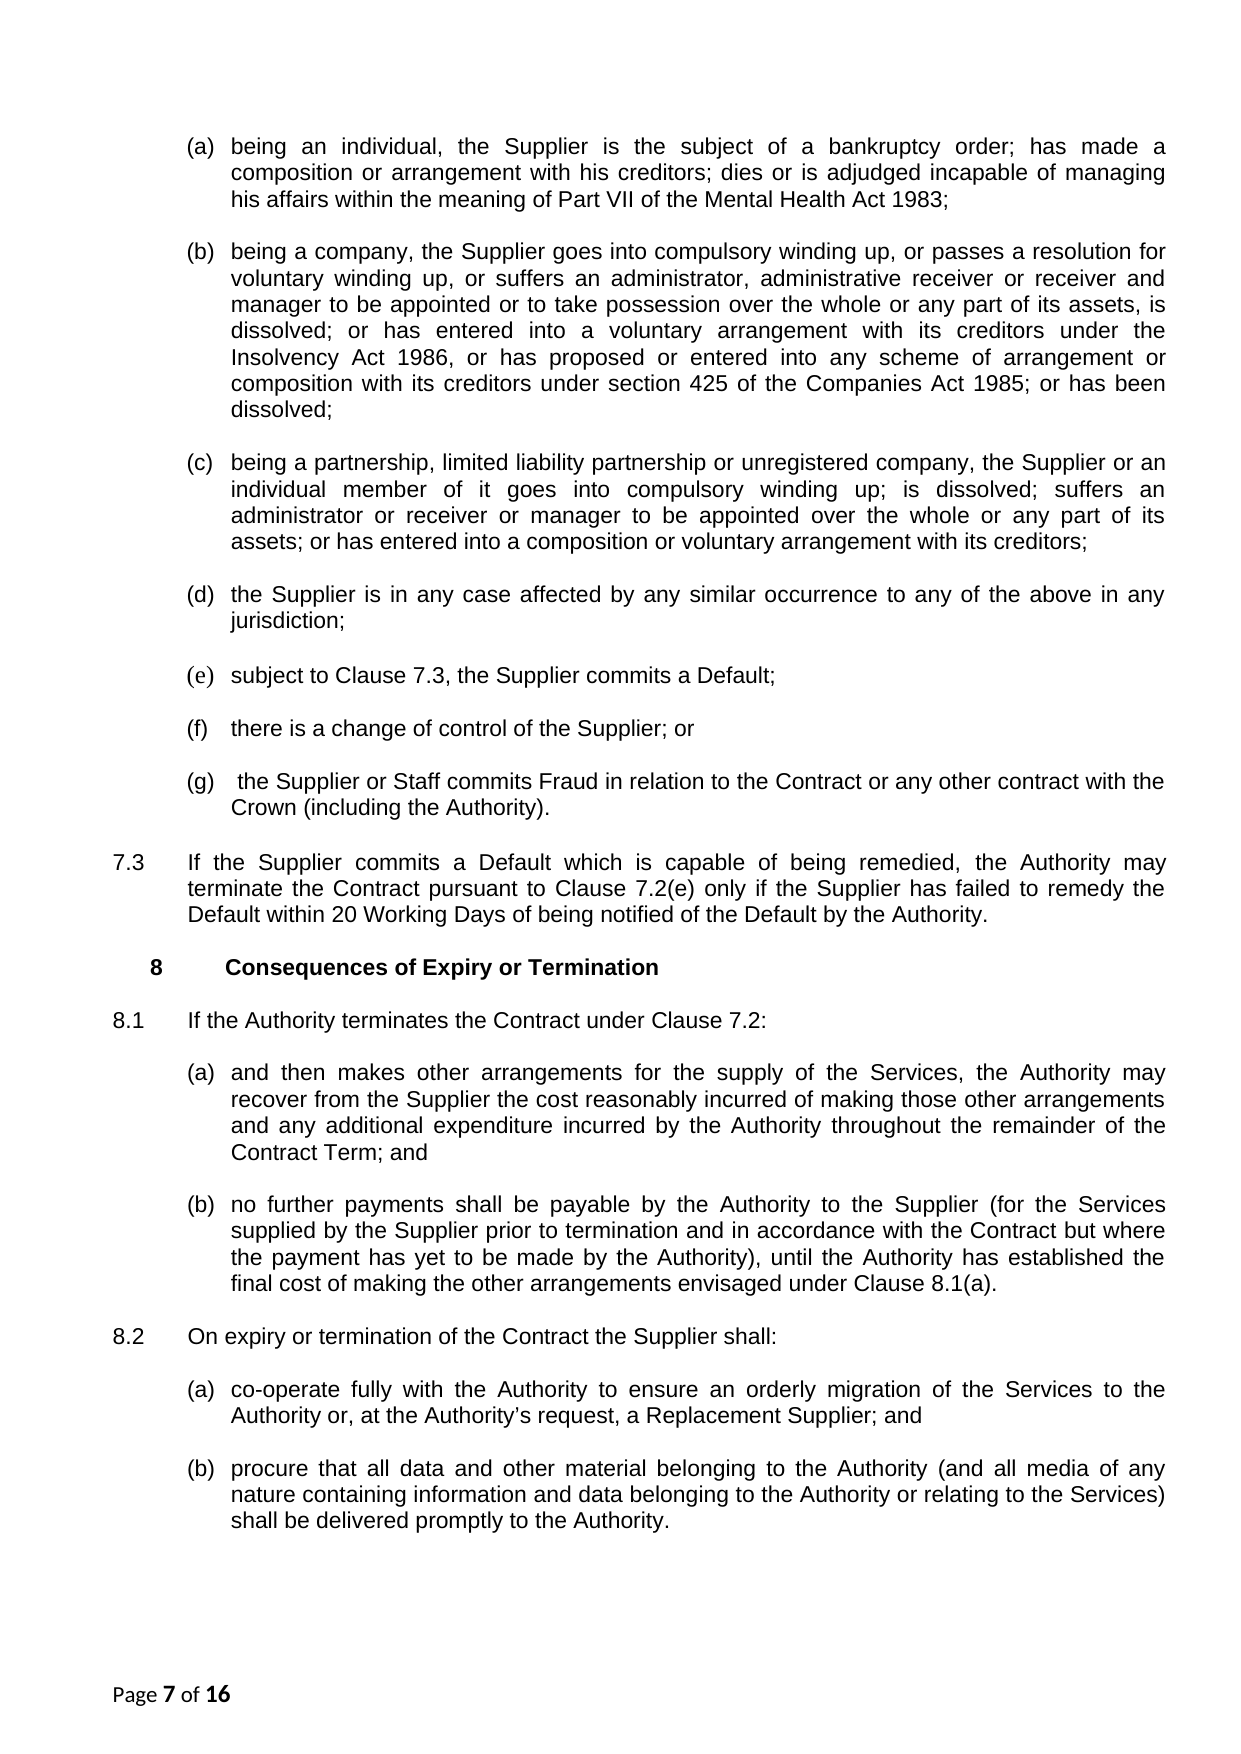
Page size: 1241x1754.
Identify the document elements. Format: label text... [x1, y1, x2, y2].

list subject to Clause 7.3, the Supplier commits a Default; [186, 660, 1167, 689]
text 7.3 If the Supplier commits a Default which is capable of being remedied, the Authority may terminate the Contract pursuant to Clause 7.2(e) only if the Supplier has failed to remedy the Default within 20 Working Days of being notified of the Default by the Authority. [112, 848, 1167, 928]
list If the Authority terminates the Contract under Clause 7.2: [112, 1007, 1167, 1033]
list being a company, the Supplier goes into compulsory winding up, or passes a resolution for voluntary winding up, or suffers an administrator, administrative receiver or receiver and manager to be appointed or to take possession over the whole or any part of its assets, is dissolved; or has entered into a voluntary arrangement with its creditors under the Insolvency Act 1986, or has proposed or entered into any scheme of arrangement or composition with its creditors under section 425 of the Companies Act 1985; or has been dissolved; [186, 238, 1167, 423]
list and then makes other arrangements for the supply of the Services, the Authority may recover from the Supplier the cost reasonably incurred of making those other arrangements and any additional expenditure incurred by the Authority throughout the remainder of the Contract Term; and [187, 1059, 1167, 1165]
list the Supplier is in any case affected by any similar occurrence to any of the above in any jurisdiction; [186, 581, 1167, 634]
list there is a change of control of the Supplier; or [186, 715, 1167, 741]
list procure that all data and other material belonging to the Authority (and all media of any nature containing information and data belonging to the Authority or relating to the Services) shall be delivered promptly to the Authority. [187, 1455, 1167, 1534]
list no further payments shall be payable by the Authority to the Supplier (for the Services supplied by the Supplier prior to termination and in accordance with the Contract but where the payment has yet to be made by the Authority), until the Authority has established the final cost of making the other arrangements envisaged under Clause 8.1(a). [187, 1191, 1167, 1297]
list the Supplier or Staff commits Fraud in relation to the Contract or any other contract with the Crown (including the Authority). [186, 768, 1167, 821]
list co-operate fully with the Authority to ensure an orderly migration of the Services to the Authority or, at the Authority’s request, a Replacement Supplier; and [187, 1376, 1167, 1428]
list being a partnership, limited liability partnership or unregistered company, the Supplier or an individual member of it goes into compulsory winding up; is dissolved; suffers an administrator or receiver or manager to be appointed over the whole or any part of its assets; or has entered into a composition or voluntary arrangement with its creditors; [186, 449, 1167, 554]
list Consequences of Expiry or Termination [150, 954, 1167, 980]
text 8.2 On expiry or termination of the Contract the Supplier shall: [112, 1323, 1167, 1349]
list being an individual, the Supplier is the subject of a bankruptcy order; has made a composition or arrangement with his creditors; dies or is adjudged incapable of managing his affairs within the meaning of Part VII of the Mental Health Act 1983; [186, 133, 1167, 212]
